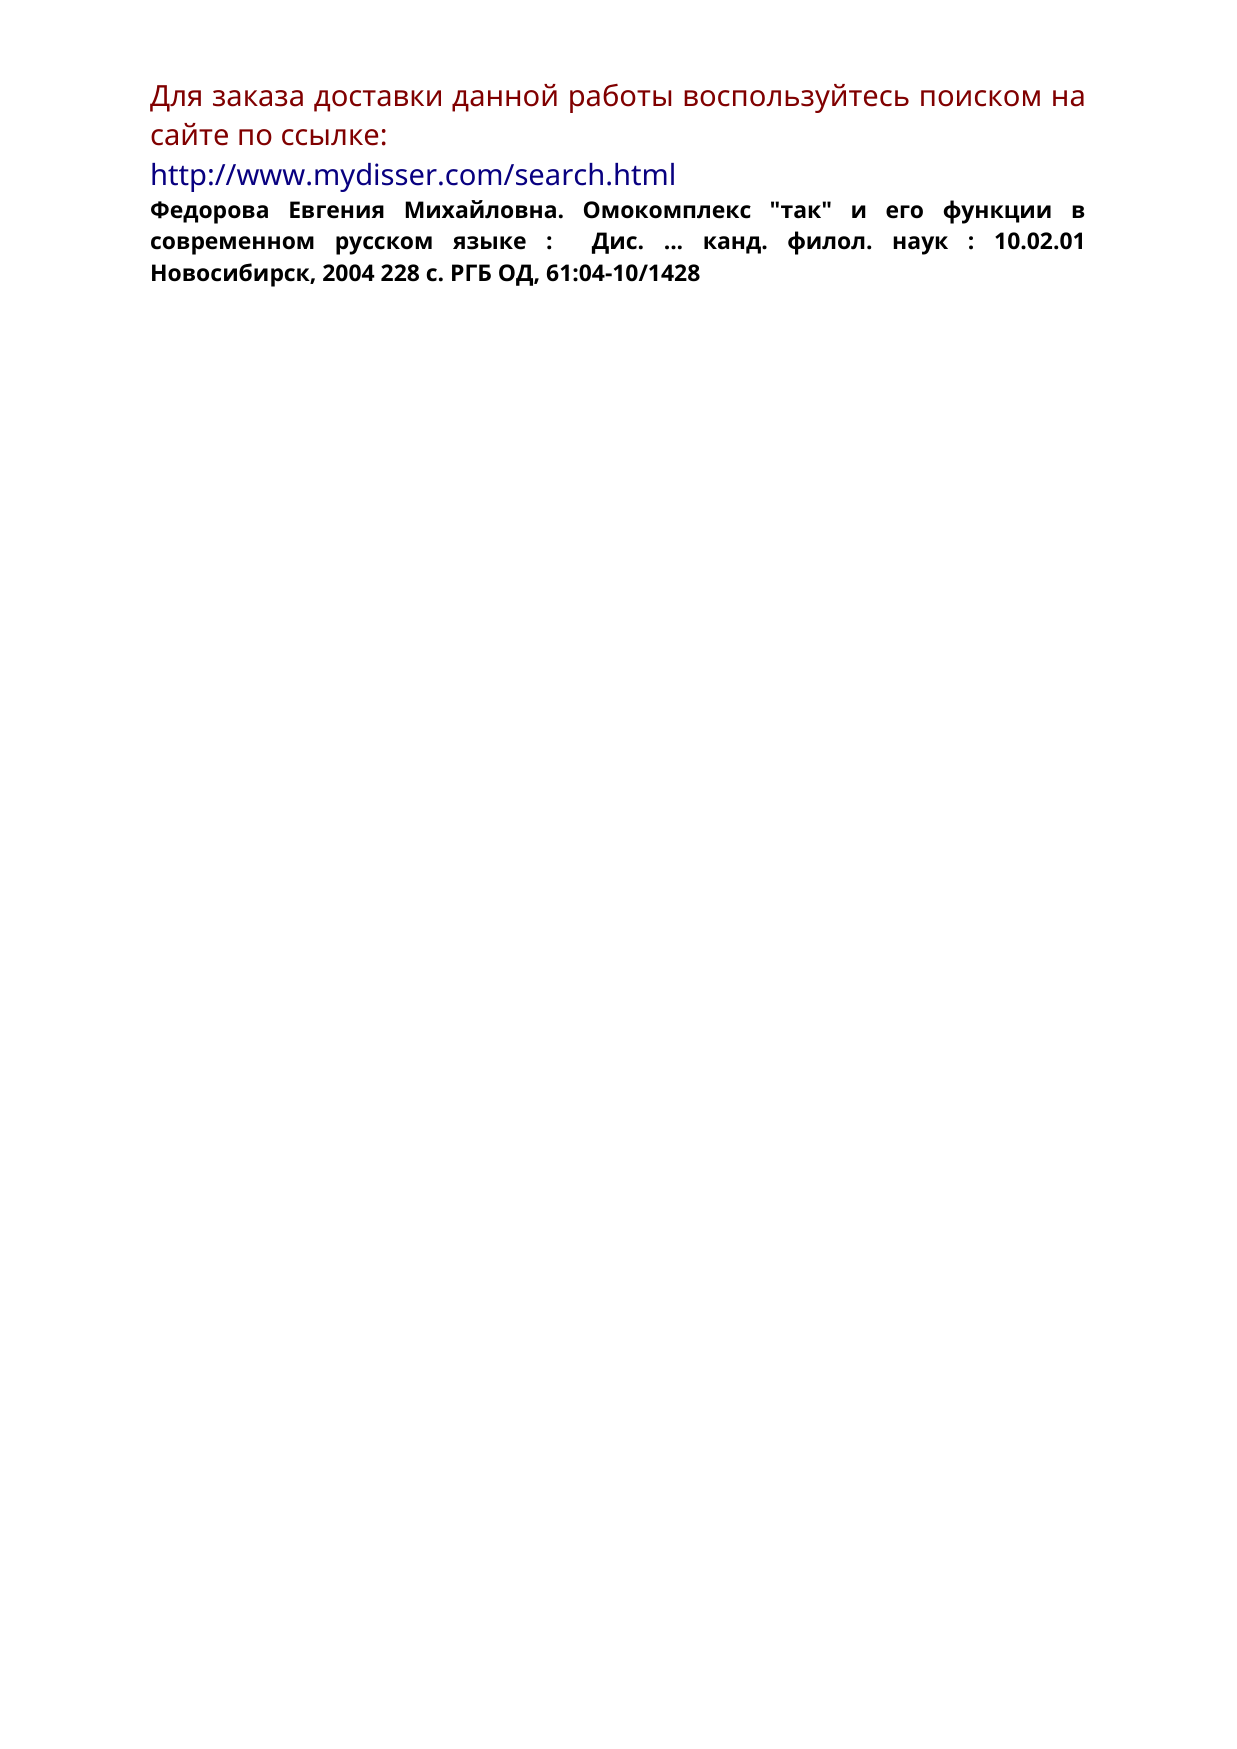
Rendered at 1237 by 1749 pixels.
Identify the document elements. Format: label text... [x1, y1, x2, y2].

text Федорова Евгения Михайловна. Омокомплекс "так" и его функции в современном русском языке : Дис. ... канд. филол. наук : 10.02.01 Новосибирск, 2004 228 с. РГБ ОД, 61:04-10/1428 [150, 194, 1086, 288]
